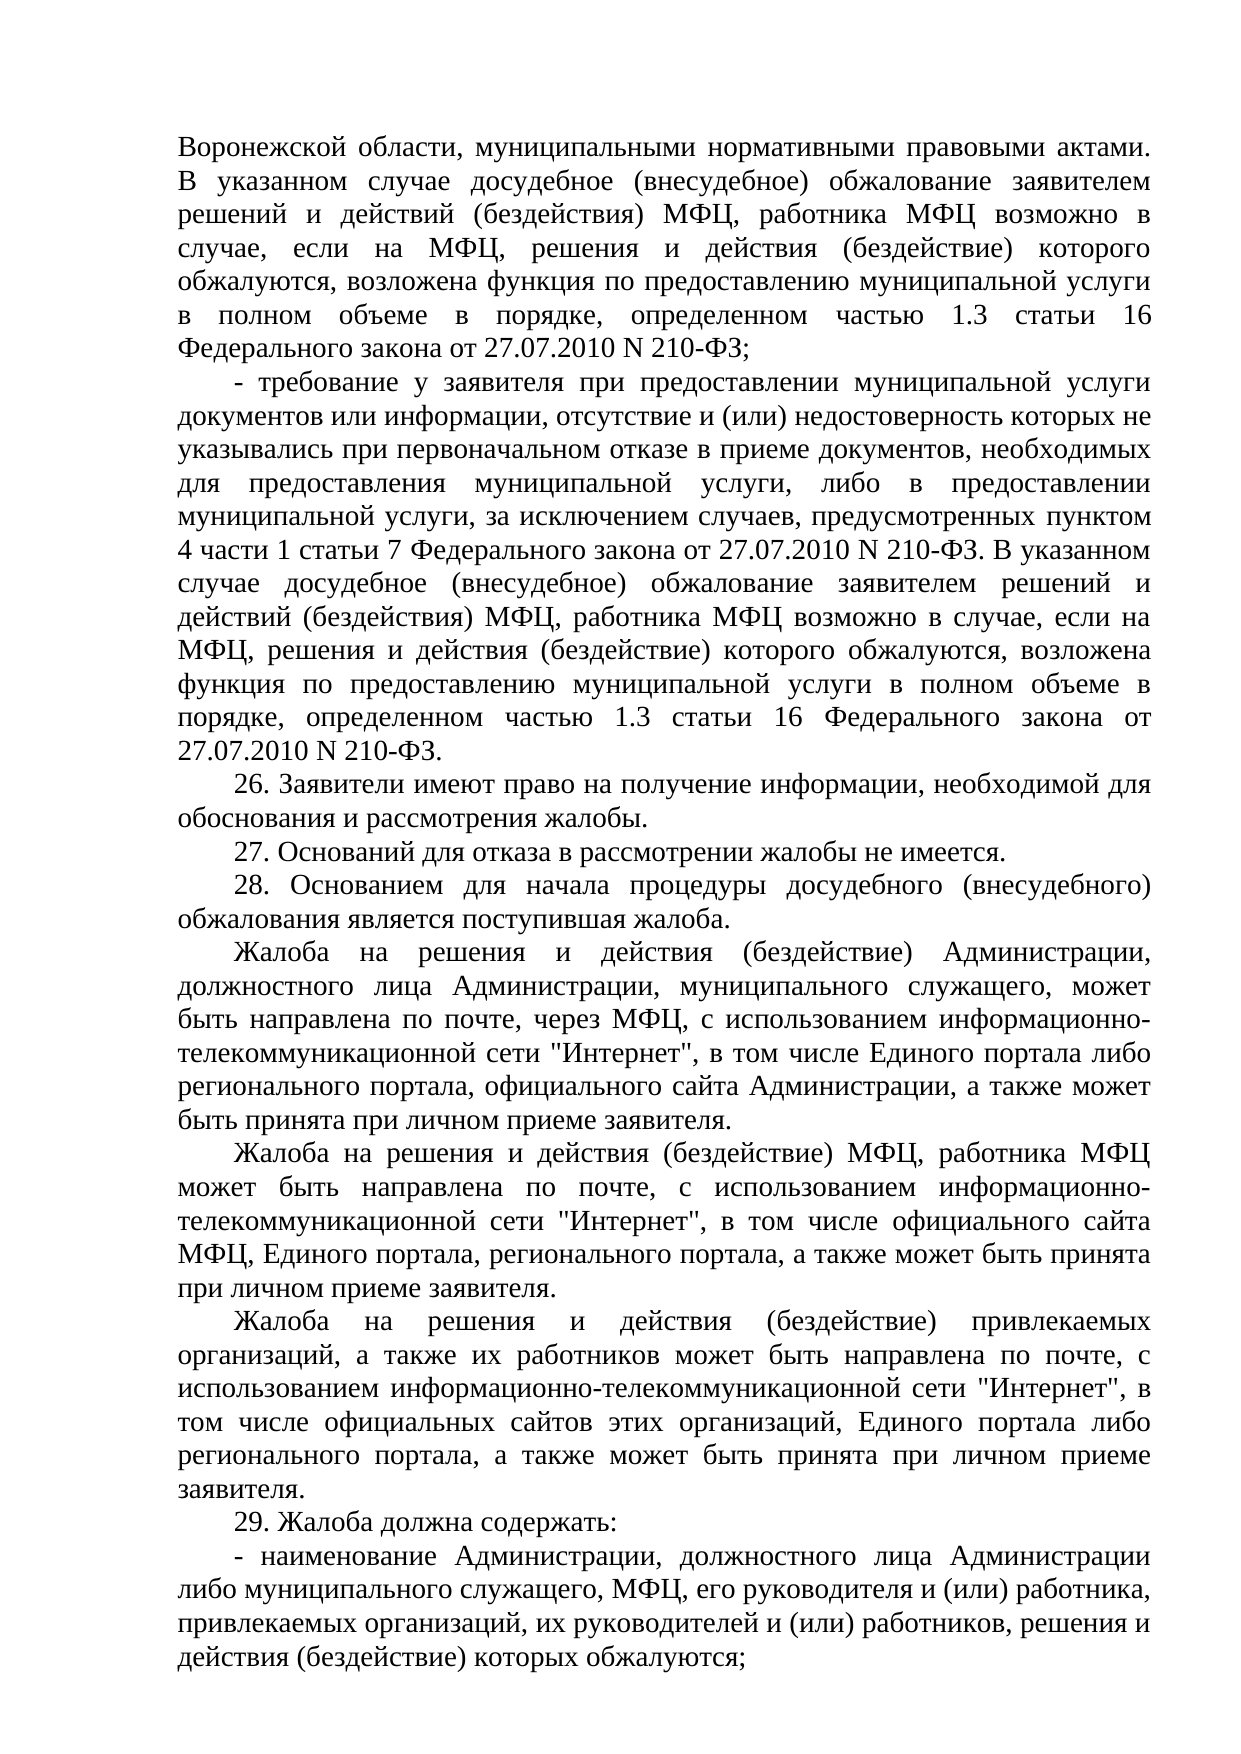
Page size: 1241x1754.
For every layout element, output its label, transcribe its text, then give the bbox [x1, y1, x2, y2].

text 28. Основанием для начала процедуры досудебного (внесудебного) обжалования является поступившая жалоба. [177, 867, 1152, 934]
text 26. Заявители имеют право на получение информации, необходимой для обоснования и рассмотрения жалобы. [177, 767, 1152, 834]
text Жалоба на решения и действия (бездействие) Администрации, должностного лица Администрации, муниципального служащего, может быть направлена по почте, через МФЦ, с использованием информационно-телекоммуникационной сети "Интернет", в том числе Единого портала либо регионального портала, официального сайта Администрации, а также может быть принята при личном приеме заявителя. [177, 934, 1152, 1136]
text Жалоба на решения и действия (бездействие) привлекаемых организаций, а также их работников может быть направлена по почте, с использованием информационно-телекоммуникационной сети "Интернет", в том числе официальных сайтов этих организаций, Единого портала либо регионального портала, а также может быть принята при личном приеме заявителя. [177, 1303, 1152, 1504]
text - требование у заявителя при предоставлении муниципальной услуги документов или информации, отсутствие и (или) недостоверность которых не указывались при первоначальном отказе в приеме документов, необходимых для предоставления муниципальной услуги, либо в предоставлении муниципальной услуги, за исключением случаев, предусмотренных пунктом 4 части 1 статьи 7 Федерального закона от 27.07.2010 N 210-ФЗ. В указанном случае досудебное (внесудебное) обжалование заявителем решений и действий (бездействия) МФЦ, работника МФЦ возможно в случае, если на МФЦ, решения и действия (бездействие) которого обжалуются, возложена функция по предоставлению муниципальной услуги в полном объеме в порядке, определенном частью 1.3 статьи 16 Федерального закона от 27.07.2010 N 210-ФЗ. [177, 364, 1152, 767]
text 29. Жалоба должна содержать: [177, 1504, 1152, 1538]
text 27. Оснований для отказа в рассмотрении жалобы не имеется. [177, 834, 1152, 867]
text Жалоба на решения и действия (бездействие) МФЦ, работника МФЦ может быть направлена по почте, с использованием информационно-телекоммуникационной сети "Интернет", в том числе официального сайта МФЦ, Единого портала, регионального портала, а также может быть принята при личном приеме заявителя. [177, 1136, 1152, 1303]
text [177, 129, 1152, 364]
text - наименование Администрации, должностного лица Администрации либо муниципального служащего, МФЦ, его руководителя и (или) работника, привлекаемых организаций, их руководителей и (или) работников, решения и действия (бездействие) которых обжалуются; [177, 1538, 1152, 1672]
